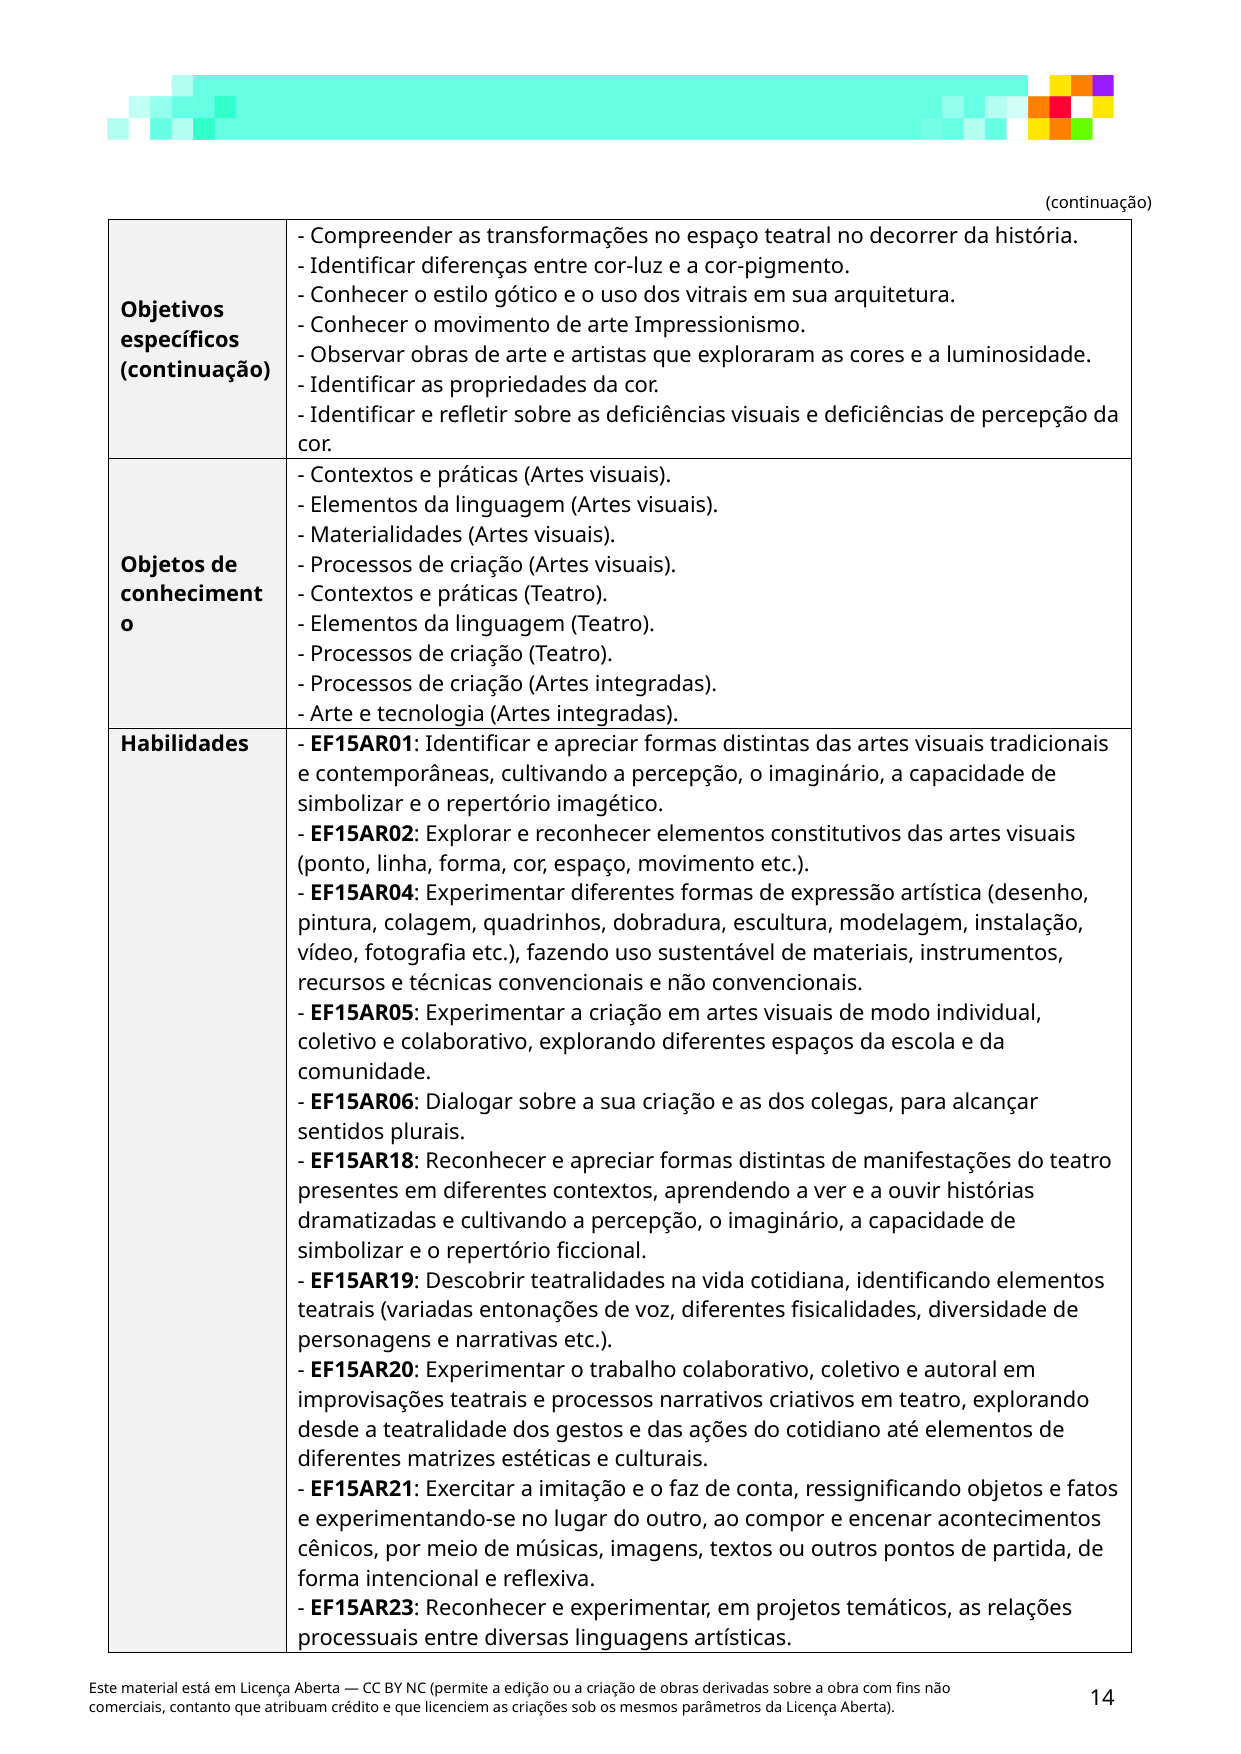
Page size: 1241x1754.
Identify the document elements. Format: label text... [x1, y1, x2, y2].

table_header - Compreender as transformações no espaço teatral no decorrer da história. - Identificar diferenças entre cor-luz e a cor-pigmento. - Conhecer o estilo gótico e o uso dos vitrais em sua arquitetura. - Conhecer o movimento de arte Impressionismo. - Observar obras de arte e artistas que exploraram as cores e a luminosidade. - Identificar as propriedades da cor. - Identificar e refletir sobre as deficiências visuais e deficiências de percepção da cor. [287, 220, 1131, 458]
text (continuação) [89, 188, 1152, 213]
table_cell Objetos de conhecimento [109, 459, 286, 727]
picture [88, 75, 1114, 151]
table_cell - Contextos e práticas (Artes visuais). - Elementos da linguagem (Artes visuais). - Materialidades (Artes visuais). - Processos de criação (Artes visuais). - Contextos e práticas (Teatro). - Elementos da linguagem (Teatro). - Processos de criação (Teatro). - Processos de criação (Artes integradas). - Arte e tecnologia (Artes integradas). [287, 459, 1131, 727]
table_cell Habilidades [109, 729, 286, 1652]
table_header Objetivos específicos (continuação) [109, 220, 286, 458]
